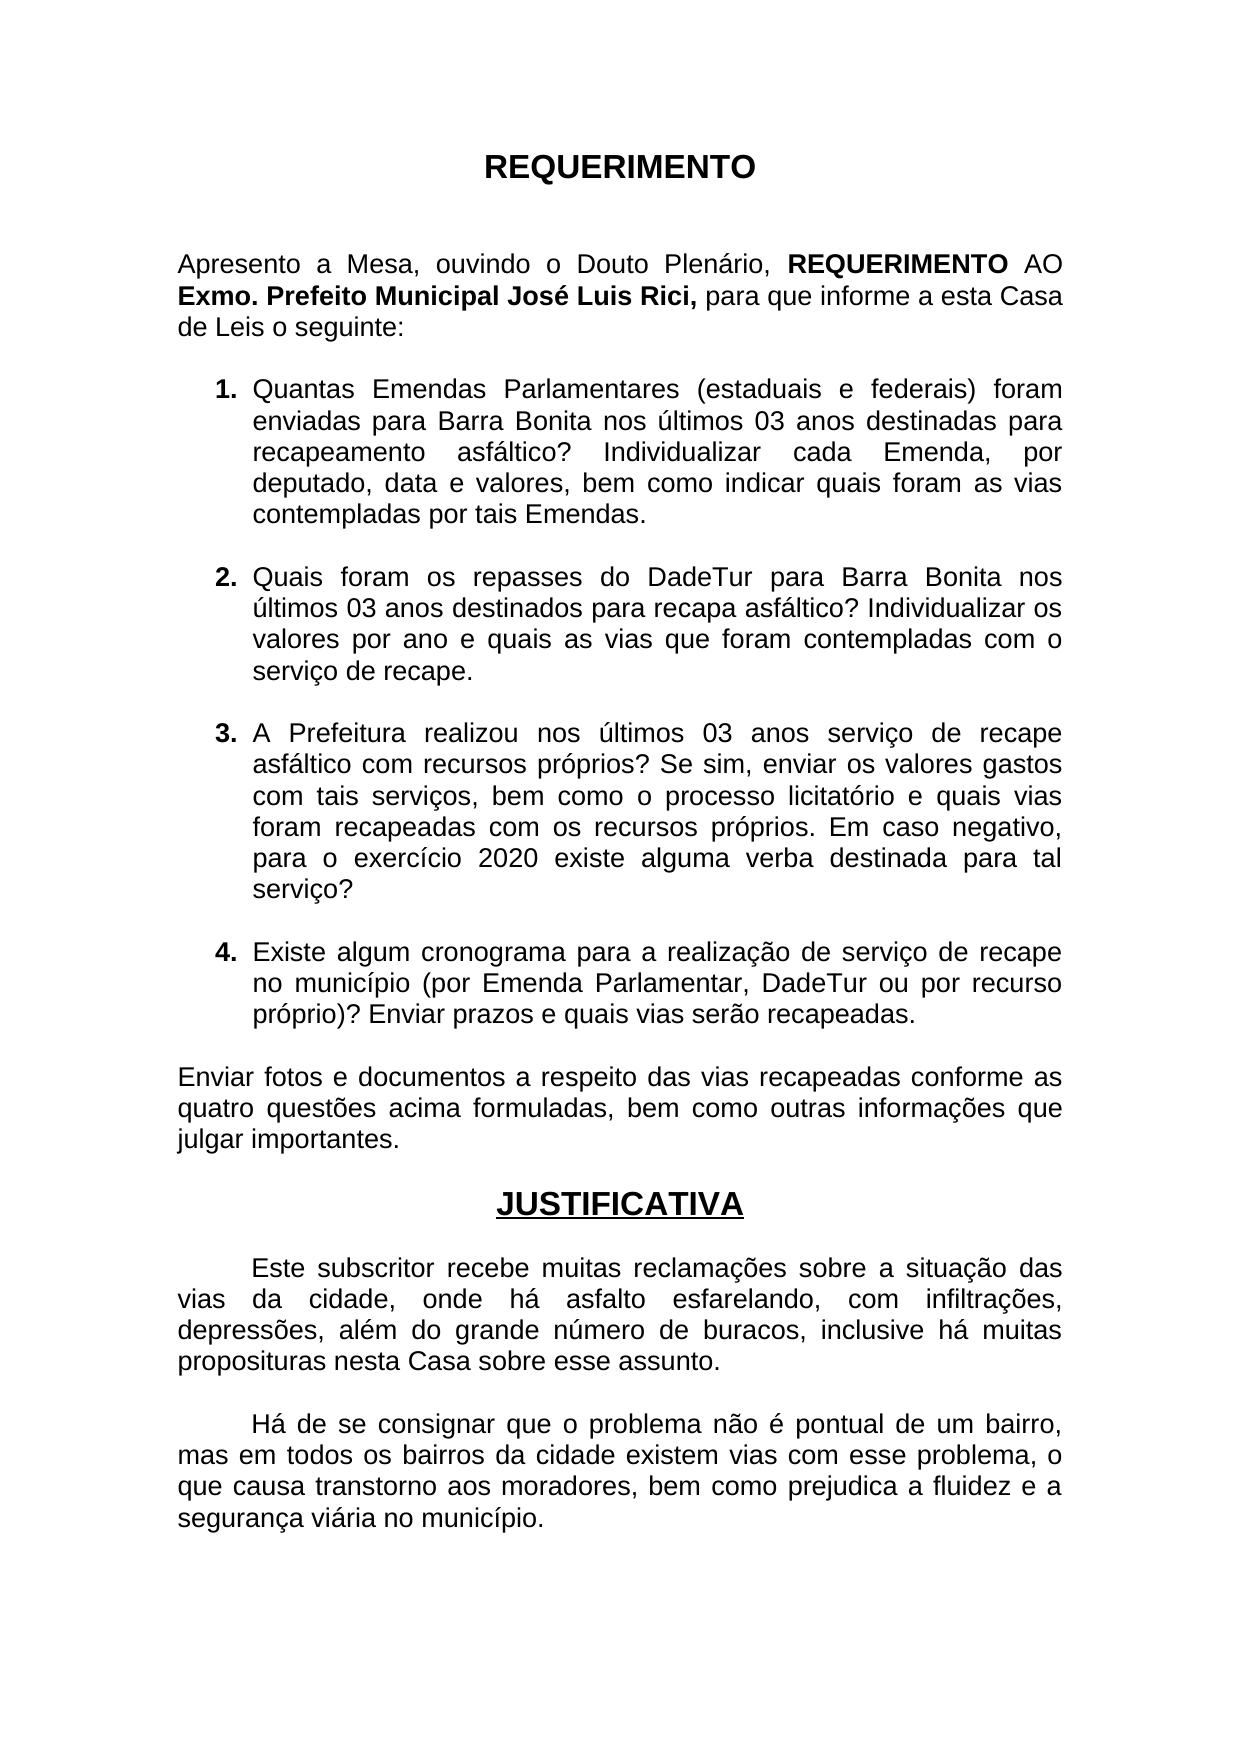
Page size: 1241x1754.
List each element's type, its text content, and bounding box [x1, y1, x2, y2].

list Quais foram os repasses do DadeTur para Barra Bonita nos últimos 03 anos destinados para recapa asfáltico? Individualizar os valores por ano e quais as vias que foram contempladas com o serviço de recape. [215, 561, 1063, 686]
list Quantas Emendas Parlamentares (estaduais e federais) foram enviadas para Barra Bonita nos últimos 03 anos destinadas para recapeamento asfáltico? Individualizar cada Emenda, por deputado, data e valores, bem como indicar quais foram as vias contempladas por tais Emendas. [215, 373, 1063, 530]
text Enviar fotos e documentos a respeito das vias recapeadas conforme as quatro questões acima formuladas, bem como outras informações que julgar importantes. [177, 1061, 1063, 1155]
text Apresento a Mesa, ouvindo o Douto Plenário, REQUERIMENTO AO Exmo. Prefeito Municipal José Luis Rici, para que informe a esta Casa de Leis o seguinte: [177, 248, 1063, 342]
text REQUERIMENTO [177, 148, 1063, 186]
text JUSTIFICATIVA [177, 1184, 1063, 1222]
text Este subscritor recebe muitas reclamações sobre a situação das vias da cidade, onde há asfalto esfarelando, com infiltrações, depressões, além do grande número de buracos, inclusive há muitas proposituras nesta Casa sobre esse assunto. [177, 1252, 1063, 1377]
text Há de se consignar que o problema não é pontual de um bairro, mas em todos os bairros da cidade existem vias com esse problema, o que causa transtorno aos moradores, bem como prejudica a fluidez e a segurança viária no município. [177, 1408, 1063, 1533]
list A Prefeitura realizou nos últimos 03 anos serviço de recape asfáltico com recursos próprios? Se sim, enviar os valores gastos com tais serviços, bem como o processo licitatório e quais vias foram recapeadas com os recursos próprios. Em caso negativo, para o exercício 2020 existe alguma verba destinada para tal serviço? [215, 717, 1063, 905]
list Existe algum cronograma para a realização de serviço de recape no município (por Emenda Parlamentar, DadeTur ou por recurso próprio)? Enviar prazos e quais vias serão recapeadas. [215, 936, 1063, 1030]
